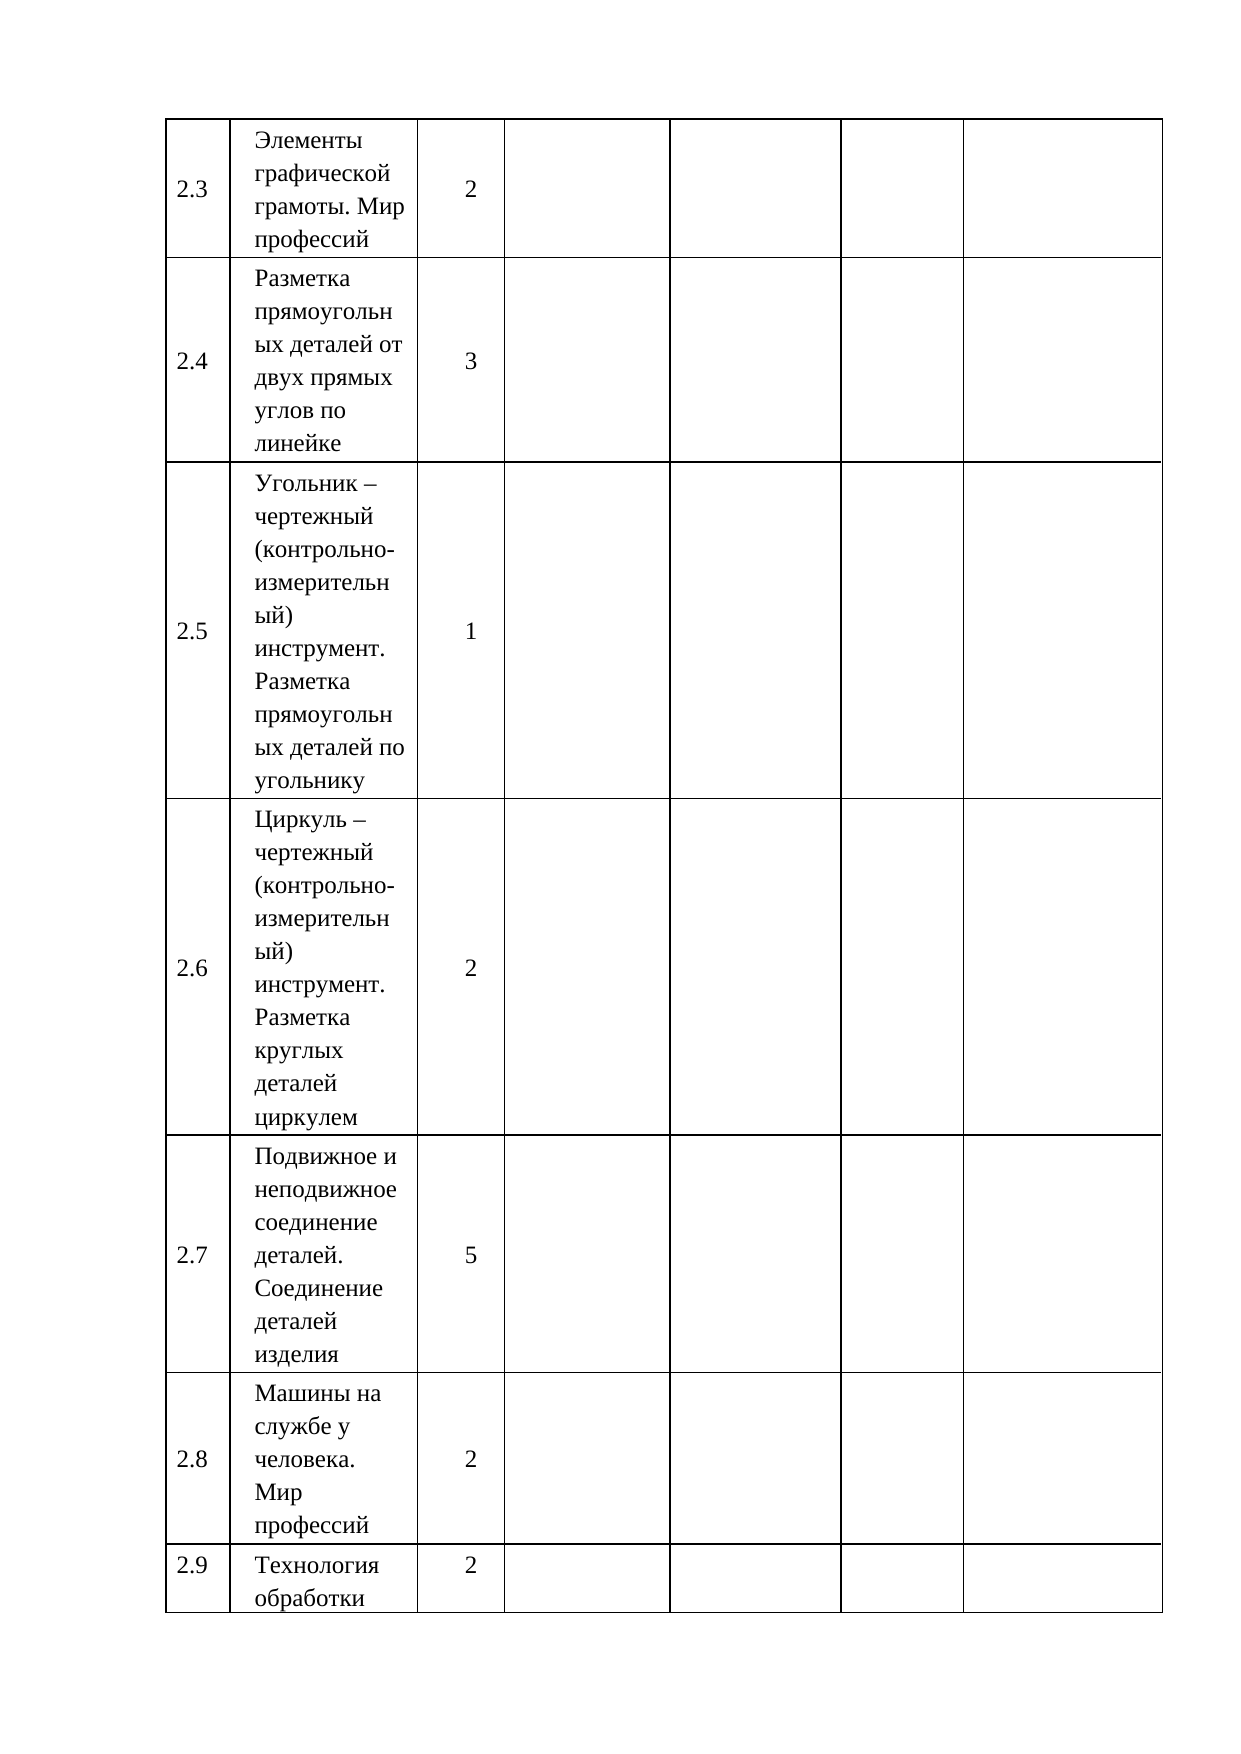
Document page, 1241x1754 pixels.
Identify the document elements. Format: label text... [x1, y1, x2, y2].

table_cell Разметка прямоугольных деталей от двух прямых углов по линейке [231, 258, 417, 461]
table_cell 1 [418, 463, 504, 798]
table_cell Угольник – чертежный (контрольно-измерительный) инструмент. Разметка прямоугольных деталей по угольнику [231, 463, 417, 798]
table_cell 2 [418, 120, 504, 257]
table_cell [671, 1545, 840, 1612]
table_cell [671, 799, 840, 1134]
table_cell [964, 257, 1162, 461]
table_cell [842, 1373, 963, 1543]
table_cell [842, 1545, 963, 1612]
table_cell 3 [418, 258, 504, 461]
table_cell 2 [418, 1545, 504, 1612]
table_cell [671, 120, 840, 257]
table_cell [505, 120, 669, 257]
table_cell [505, 1373, 669, 1543]
table_cell 2.4 [167, 258, 229, 461]
table_cell [964, 1543, 1162, 1612]
table_cell [505, 258, 669, 461]
table_cell [842, 799, 963, 1134]
table_cell [842, 463, 963, 798]
table_cell [671, 1373, 840, 1543]
table_cell [505, 463, 669, 798]
table_cell 2.3 [167, 120, 229, 257]
table_cell Машины на службе у человека. Мир профессий [231, 1373, 417, 1543]
table_cell 2.5 [167, 463, 229, 798]
table_cell [842, 120, 963, 257]
table_cell [505, 1545, 669, 1612]
table_cell 2 [418, 1373, 504, 1543]
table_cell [231, 1545, 417, 1612]
table_cell [964, 120, 1162, 257]
table_cell Подвижное и неподвижное соединение деталей. Соединение деталей изделия [231, 1136, 417, 1372]
table_cell [671, 1136, 840, 1372]
table_cell Элементы графической грамоты. Мир профессий [231, 120, 417, 257]
table_cell 2 [418, 799, 504, 1134]
table_cell [671, 258, 840, 461]
table_cell 2.6 [167, 799, 229, 1134]
table_cell [842, 258, 963, 461]
table_cell 2.7 [167, 1136, 229, 1372]
table_cell 2.9 [167, 1545, 229, 1612]
table_cell [842, 1136, 963, 1372]
table_cell [505, 1136, 669, 1372]
table_cell [671, 463, 840, 798]
table_cell 2.8 [167, 1373, 229, 1543]
table_cell [505, 799, 669, 1134]
table_cell [964, 461, 1162, 798]
table_cell 5 [418, 1136, 504, 1372]
table_cell [964, 1134, 1162, 1372]
table_cell [964, 1372, 1162, 1543]
table_cell [964, 798, 1162, 1134]
table_cell Циркуль – чертежный (контрольно-измерительный) инструмент. Разметка круглых деталей циркулем [231, 799, 417, 1134]
